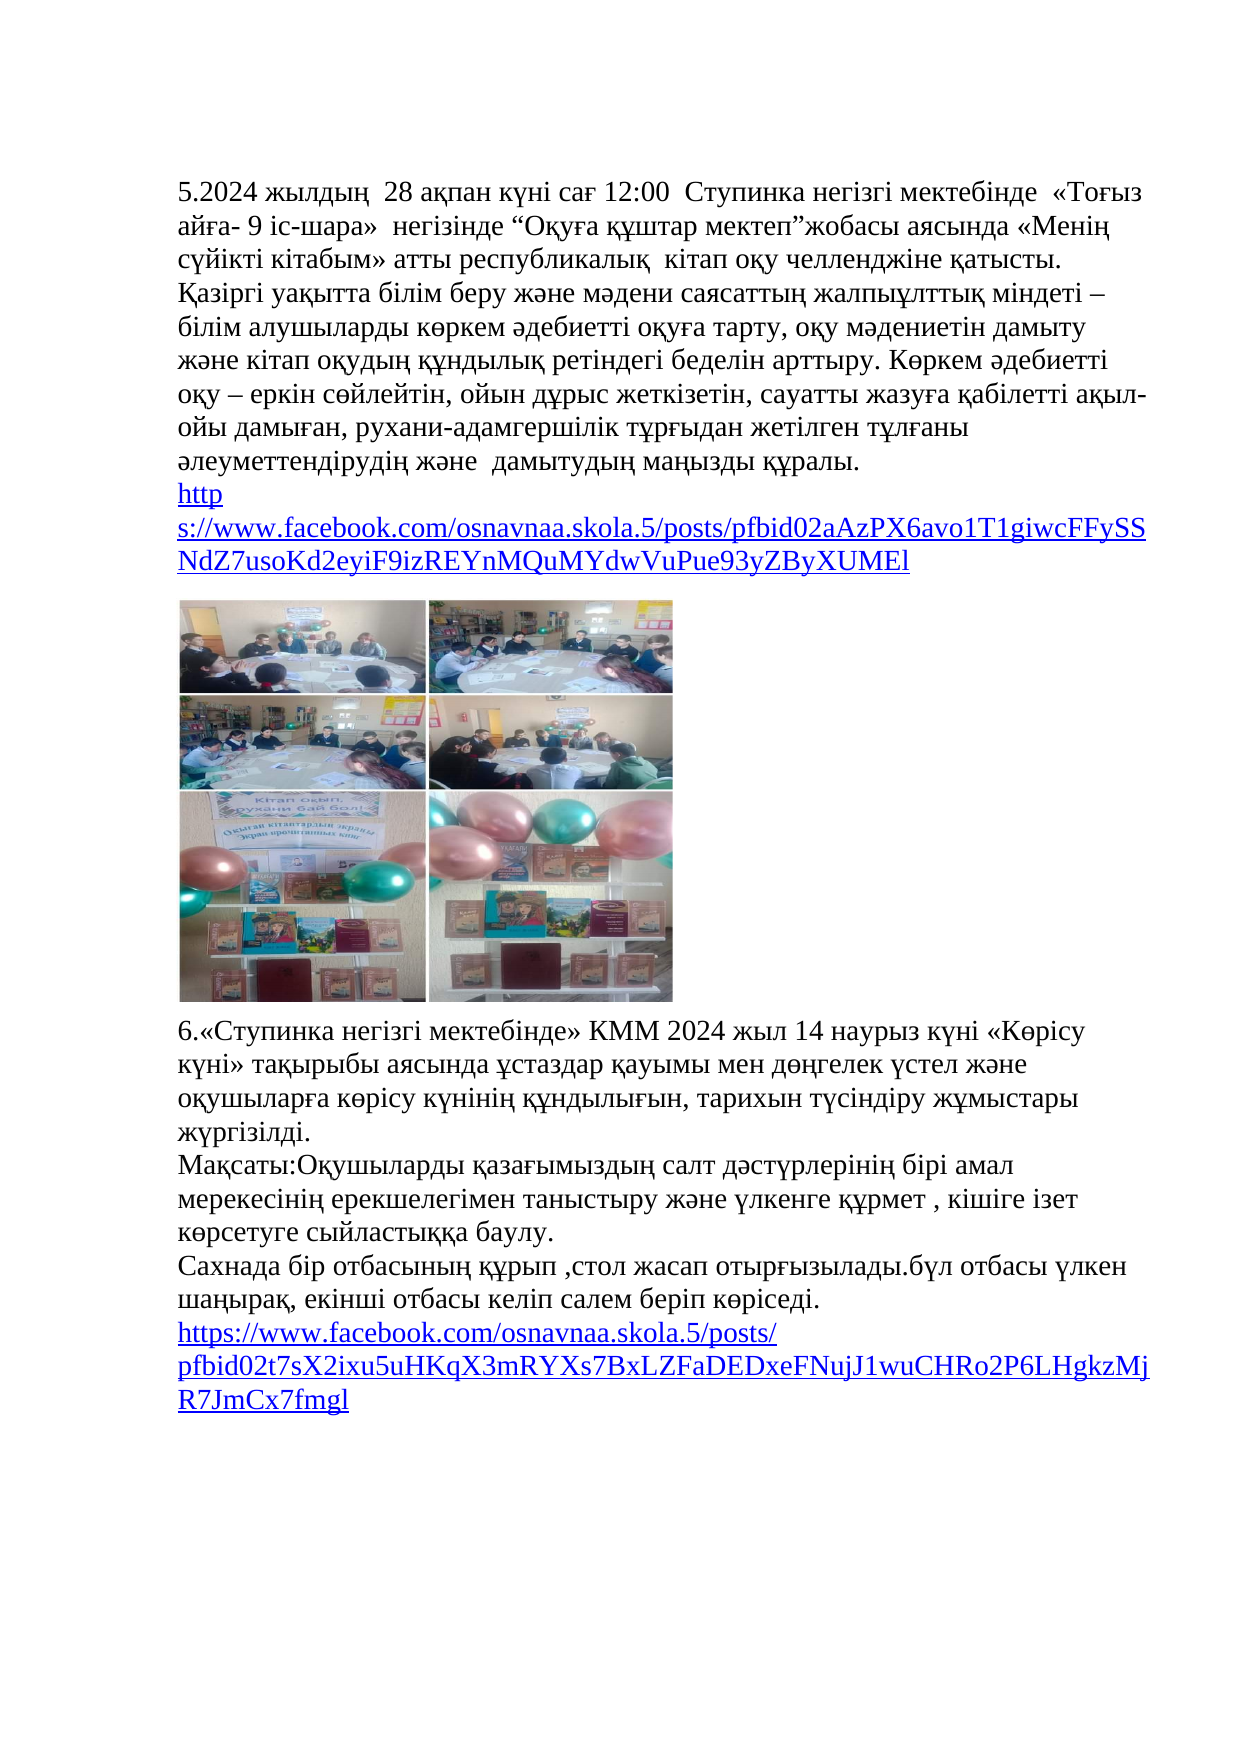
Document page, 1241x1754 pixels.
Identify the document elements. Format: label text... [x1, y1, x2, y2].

text 6.«Ступинка негізгі мектебінде» КММ 2024 жыл 14 наурыз күні «Көрісу күні» тақырыбы аясында ұстаздар қауымы мен дөңгелек үстел және оқушыларға көрісу күнінің құндылығын, тарихын түсіндіру жұмыстары жүргізілді. [177, 1013, 1152, 1147]
text 5.2024 жылдың 28 ақпан күні сағ 12:00 Ступинка негізгі мектебінде «Тоғыз айға- 9 іс-шара» негізінде “Оқуға құштар мектеп”жобасы аясында «Менің сүйікті кітабым» атты республикалық кітап оқу челленджіне қатысты. Қазіргі уақытта білім беру және мәдени саясаттың жалпыұлттық міндеті – [177, 174, 1152, 309]
text https://www.facebook.com/osnavnaa.skola.5/posts/pfbid02t7sX2ixu5uHKqX3mRYXs7BxLZFaDEDxeFNujJ1wuCHRo2P6LHgkzMjR7JmCx7fmgl [177, 1315, 1152, 1416]
picture [176, 598, 673, 1002]
text Сахнада бір отбасының құрып ,стол жасап отырғызылады.бүл отбасы үлкен шаңырақ, екінші отбасы келіп салем беріп көріседі. [177, 1248, 1152, 1315]
text білім алушыларды көркем әдебиетті оқуға тарту, оқу мәдениетін дамыту және кітап оқудың құндылық ретіндегі беделін арттыру. Көркем әдебиетті оқу – еркін сөйлейтін, ойын дұрыс жеткізетін, сауатты жазуға қабілетті ақыл-ойы дамыған, рухани-адамгершілік тұрғыдан жетілген тұлғаны әлеуметтендірудің және дамытудың маңызды құралы. https://www.facebook.com/osnavnaa.skola.5/posts/pfbid02aAzPX6avo1T1giwcFFySSNdZ7usoKd2eyiF9izREYnMQuMYdwVuPue93yZByXUMEl [177, 309, 1152, 577]
text Мақсаты:Оқушыларды қазағымыздың салт дәстүрлерінің бірі амал мерекесінің ерекшелегімен таныстыру және үлкенге құрмет , кішіге ізет көрсетуге сыйластыққа баулу. [177, 1147, 1152, 1248]
